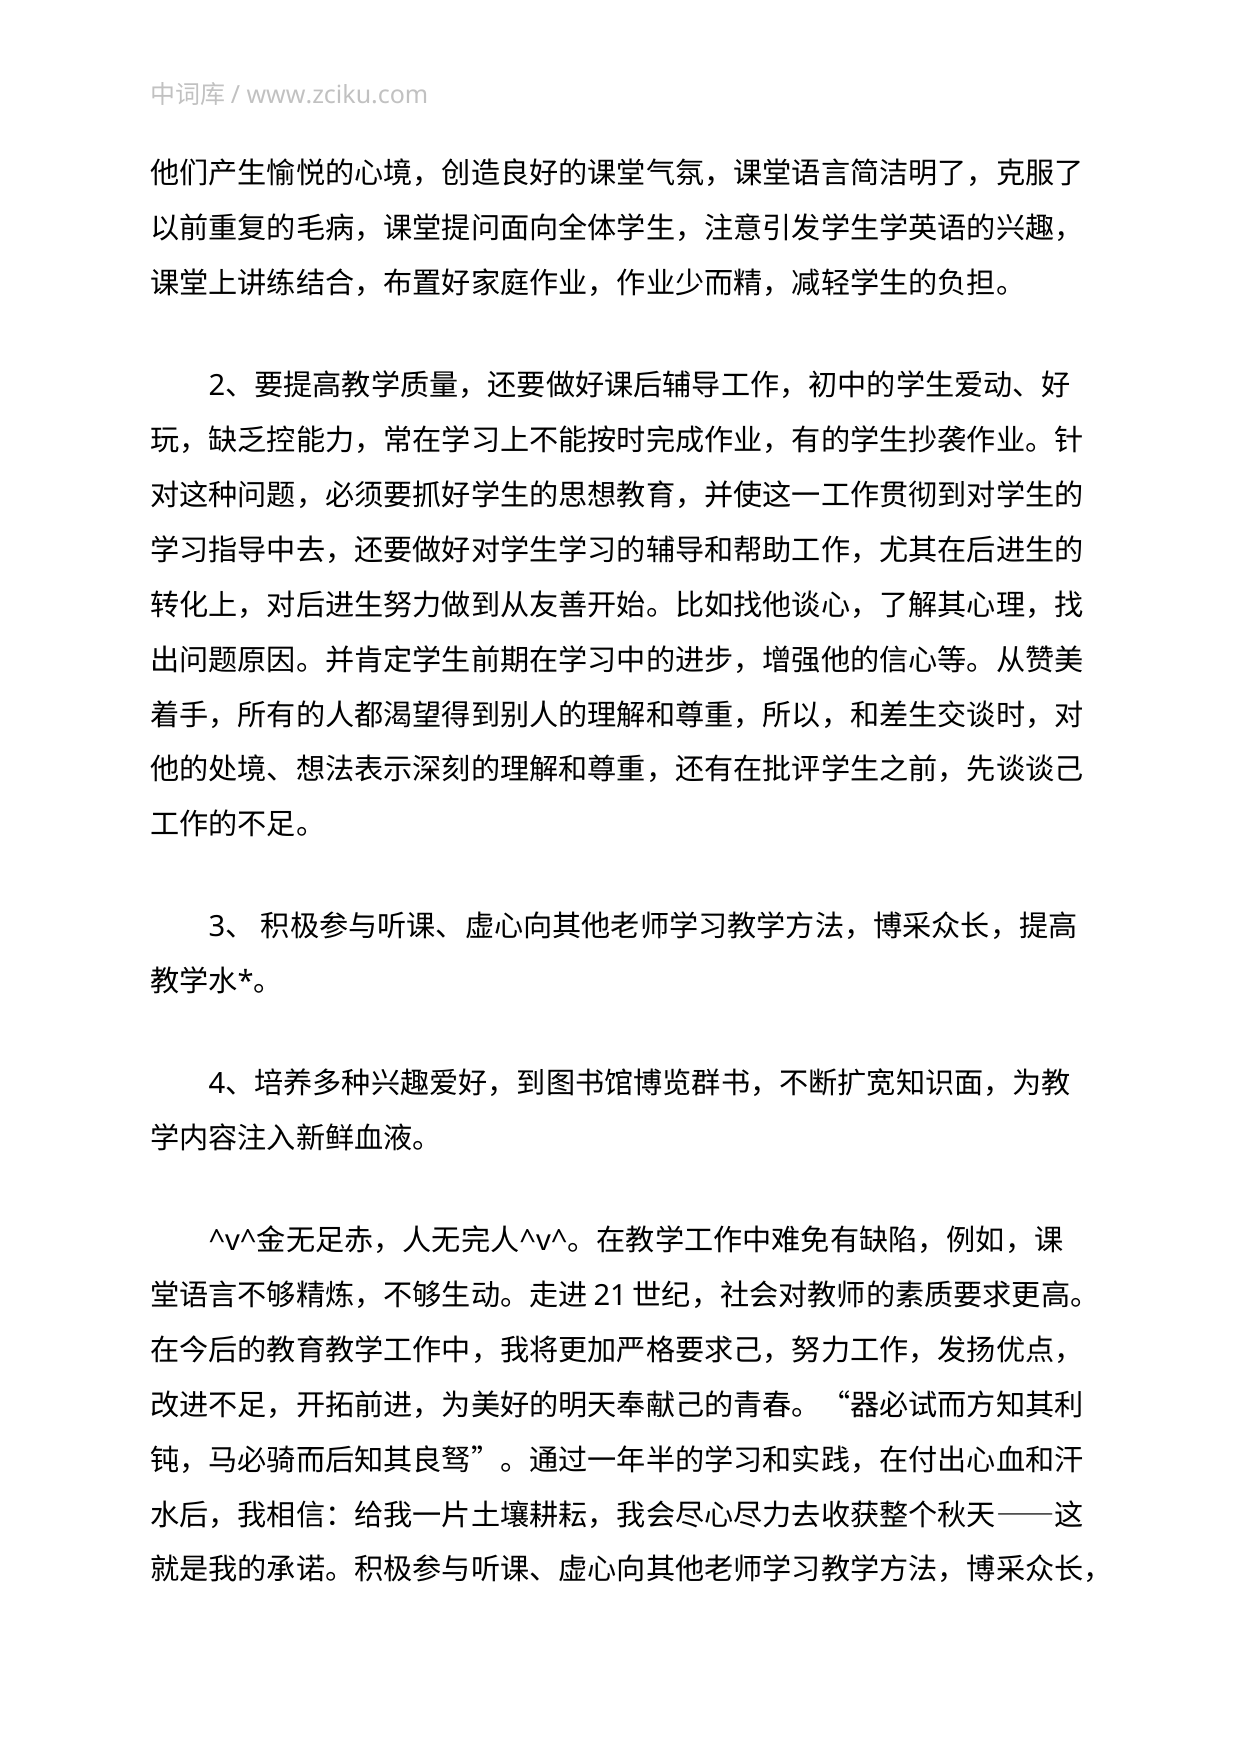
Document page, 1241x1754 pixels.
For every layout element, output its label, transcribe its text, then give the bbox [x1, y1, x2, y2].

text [150, 1216, 1090, 1588]
text 3、 积极参与听课、虚心向其他老师学习教学方法，博采众长，提高教学水*。 [150, 903, 1090, 1000]
text 2、要提高教学质量，还要做好课后辅导工作，初中的学生爱动、好玩，缺乏控能力，常在学习上不能按时完成作业，有的学生抄袭作业。针对这种问题，必须要抓好学生的思想教育，并使这一工作贯彻到对学生的学习指导中去，还要做好对学生学习的辅导和帮助工作，尤其在后进生的转化上，对后进生努力做到从友善开始。比如找他谈心，了解其心理，找出问题原因。并肯定学生前期在学习中的进步，增强他的信心等。从赞美着手，所有的人都渴望得到别人的理解和尊重，所以，和差生交谈时，对他的处境、想法表示深刻的理解和尊重，还有在批评学生之前，先谈谈己工作的不足。 [150, 362, 1090, 843]
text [150, 150, 1090, 302]
text 4、培养多种兴趣爱好，到图书馆博览群书，不断扩宽知识面，为教学内容注入新鲜血液。 [150, 1059, 1090, 1157]
